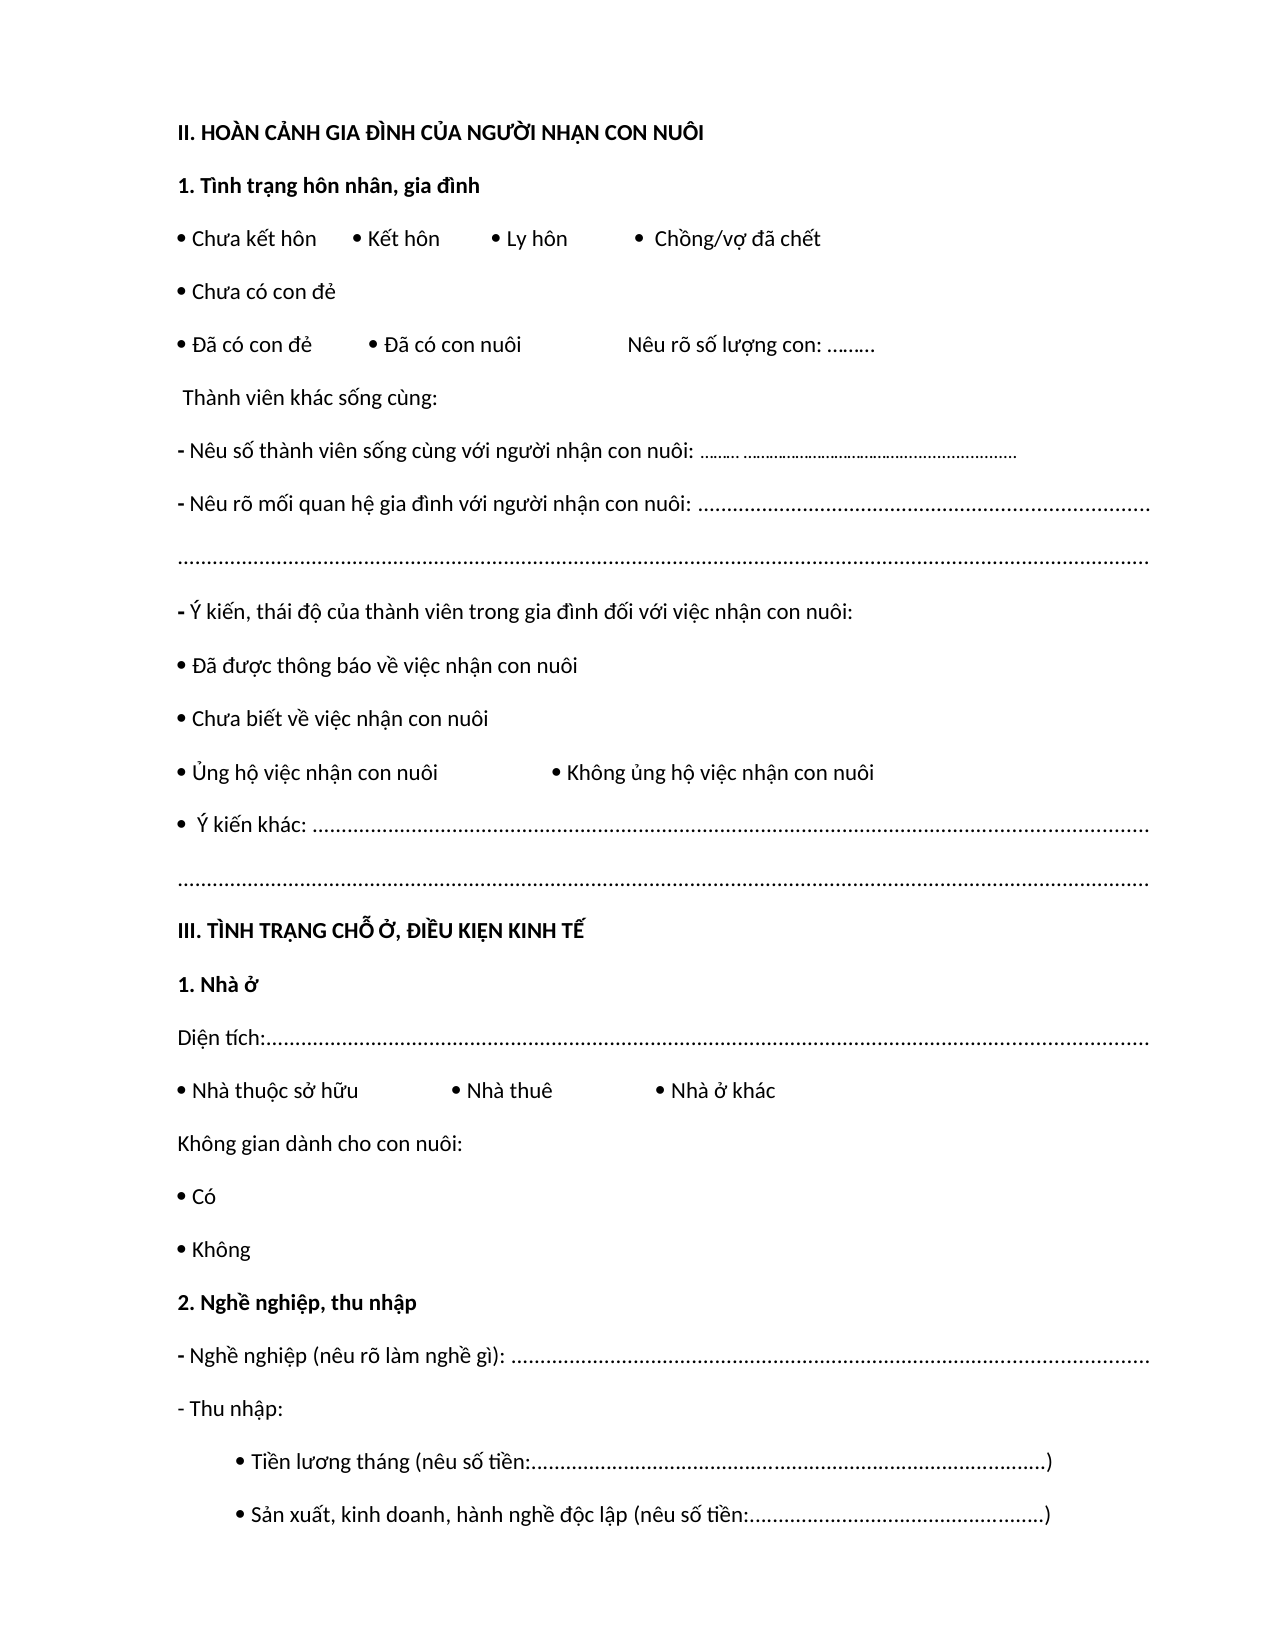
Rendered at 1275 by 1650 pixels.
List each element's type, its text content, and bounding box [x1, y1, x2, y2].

text - Thu nhập: [177, 1394, 1186, 1422]
text Ủng hộ việc nhận con nuôi Không ủng hộ việc nhận con nuôi [177, 758, 1186, 786]
text Đã có con đẻ Đã có con nuôi Nêu rõ số lượng con: ……… [177, 330, 1186, 358]
text - Nêu rõ mối quan hệ gia đình với người nhận con nuôi: [177, 489, 1186, 517]
text 2. Nghề nghiệp, thu nhập [177, 1288, 1186, 1316]
text 1. Nhà ở [177, 970, 1186, 998]
text - Nêu số thành viên sống cùng với người nhận con nuôi: ……… ………………………………......................... [177, 436, 1186, 464]
text Chưa kết hôn Kết hôn Ly hôn Chồng/vợ đã chết [177, 224, 1186, 252]
text 1. Tình trạng hôn nhân, gia đình [177, 171, 1186, 199]
text Có [177, 1182, 1186, 1210]
text Không gian dành cho con nuôi: [177, 1129, 1186, 1157]
text - Ý kiến, thái độ của thành viên trong gia đình đối với việc nhận con nuôi: [177, 595, 1186, 627]
text III. TÌNH TRẠNG CHỖ Ở, ĐIỀU KIỆN KINH TẾ [177, 917, 1186, 945]
text Không [177, 1235, 1186, 1263]
text Chưa có con đẻ [177, 277, 1186, 305]
text Tiền lương tháng (nêu số tiền:.........................................................................................) [177, 1447, 1186, 1475]
text Sản xuất, kinh doanh, hành nghề độc lập (nêu số tiền:...................................................) [177, 1500, 1186, 1528]
text Ý kiến khác: [177, 811, 1186, 839]
text Nhà thuộc sở hữu Nhà thuê Nhà ở khác [177, 1076, 1186, 1104]
text Đã được thông báo về việc nhận con nuôi [177, 652, 1186, 679]
text Thành viên khác sống cùng: [177, 383, 1186, 411]
text Chưa biết về việc nhận con nuôi [177, 704, 1186, 733]
text II. HOÀN CẢNH GIA ĐÌNH CỦA NGƯỜI NHẬN CON NUÔI [177, 118, 1186, 146]
text - Nghề nghiệp (nêu rõ làm nghề gì): [177, 1341, 1186, 1369]
text Diện tích: [177, 1023, 1186, 1051]
